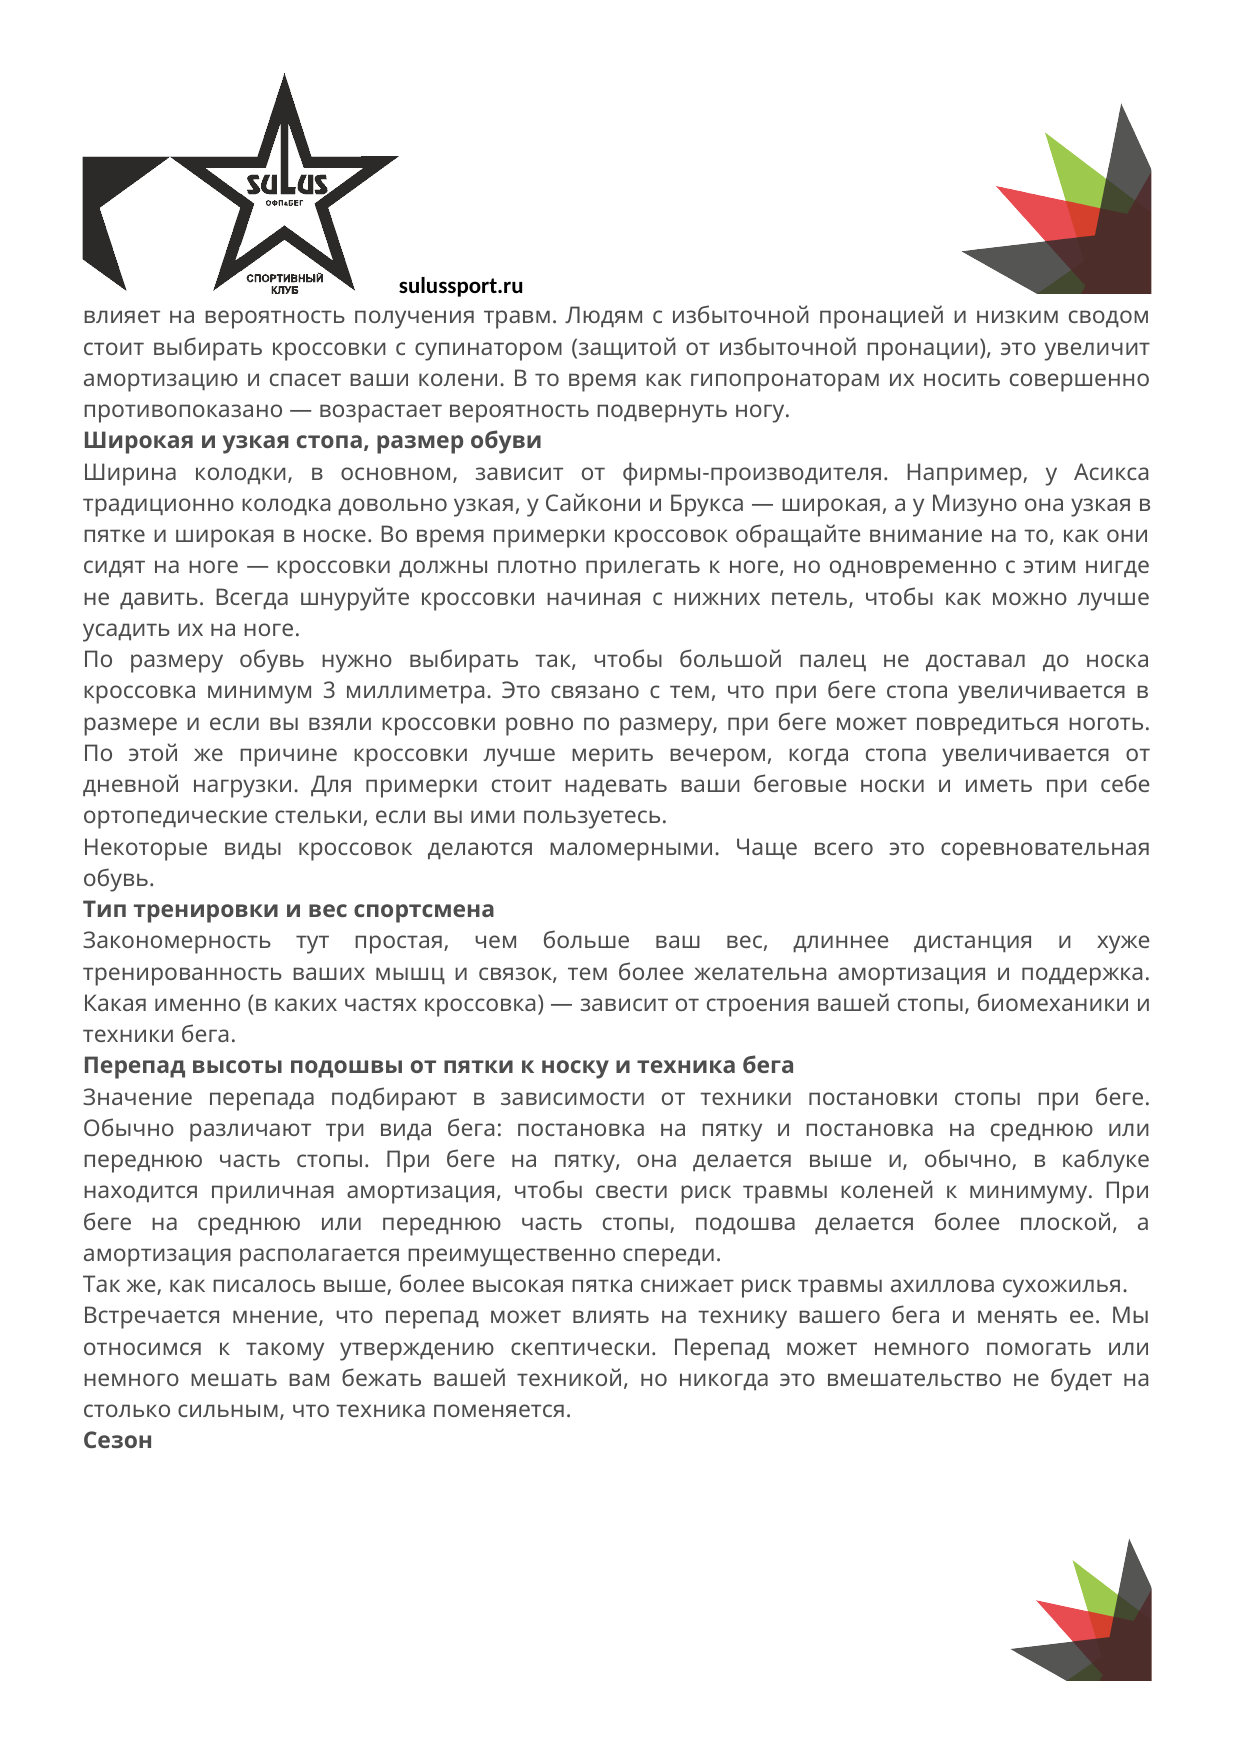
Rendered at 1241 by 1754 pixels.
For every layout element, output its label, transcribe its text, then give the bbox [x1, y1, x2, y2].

text Так же, как писалось выше, более высокая пятка снижает риск травмы ахиллова сухожилья. [83, 1268, 1152, 1299]
text Сезон [83, 1424, 1152, 1456]
picture [961, 103, 1152, 294]
text Перепад высоты подошвы от пятки к носку и техника бега [83, 1049, 1152, 1081]
text Встречается мнение, что перепад может влиять на технику вашего бега и менять ее. Мы относимся к такому утверждению скептически. Перепад может немного помогать или немного мешать вам бежать вашей техникой, но никогда это вмешательство не будет на столько сильным, что техника поменяется. [83, 1299, 1152, 1424]
text По размеру обувь нужно выбирать так, чтобы большой палец не доставал до носка кроссовка минимум 3 миллиметра. Это связано с тем, что при беге стопа увеличивается в размере и если вы взяли кроссовки ровно по размеру, при беге может повредиться ноготь. По этой же причине кроссовки лучше мерить вечером, когда стопа увеличивается от дневной нагрузки. Для примерки стоит надевать ваши беговые носки и иметь при себе ортопедические стельки, если вы ими пользуетесь. [83, 643, 1152, 831]
text Закономерность тут простая, чем больше ваш вес, длиннее дистанция и хуже тренированность ваших мышц и связок, тем более желательна амортизация и поддержка. Какая именно (в каких частях кроссовка) — зависит от строения вашей стопы, биомеханики и техники бега. [83, 924, 1152, 1049]
text Тип тренировки и вес спортсмена [83, 893, 1152, 924]
picture [1010, 1538, 1152, 1681]
text Значение перепада подбирают в зависимости от техники постановки стопы при беге. Обычно различают три вида бега: постановка на пятку и постановка на среднюю или переднюю часть стопы. При беге на пятку, она делается выше и, обычно, в каблуке находится приличная амортизация, чтобы свести риск травмы коленей к минимуму. При беге на среднюю или переднюю часть стопы, подошва делается более плоской, а амортизация располагается преимущественно спереди. [83, 1081, 1152, 1268]
text Некоторые виды кроссовок делаются маломерными. Чаще всего это соревновательная обувь. [83, 831, 1152, 893]
text Широкая и узкая стопа, размер обуви [83, 424, 1152, 456]
picture [82, 73, 399, 294]
text Ширина колодки, в основном, зависит от фирмы-производителя. Например, у Асикса традиционно колодка довольно узкая, у Сайкони и Брукса — широкая, а у Мизуно она узкая в пятке и широкая в носке. Во время примерки кроссовок обращайте внимание на то, как они сидят на ноге — кроссовки должны плотно прилегать к ноге, но одновременно с этим нигде не давить. Всегда шнуруйте кроссовки начиная с нижних петель, чтобы как можно лучше усадить их на ноге. [83, 456, 1152, 643]
